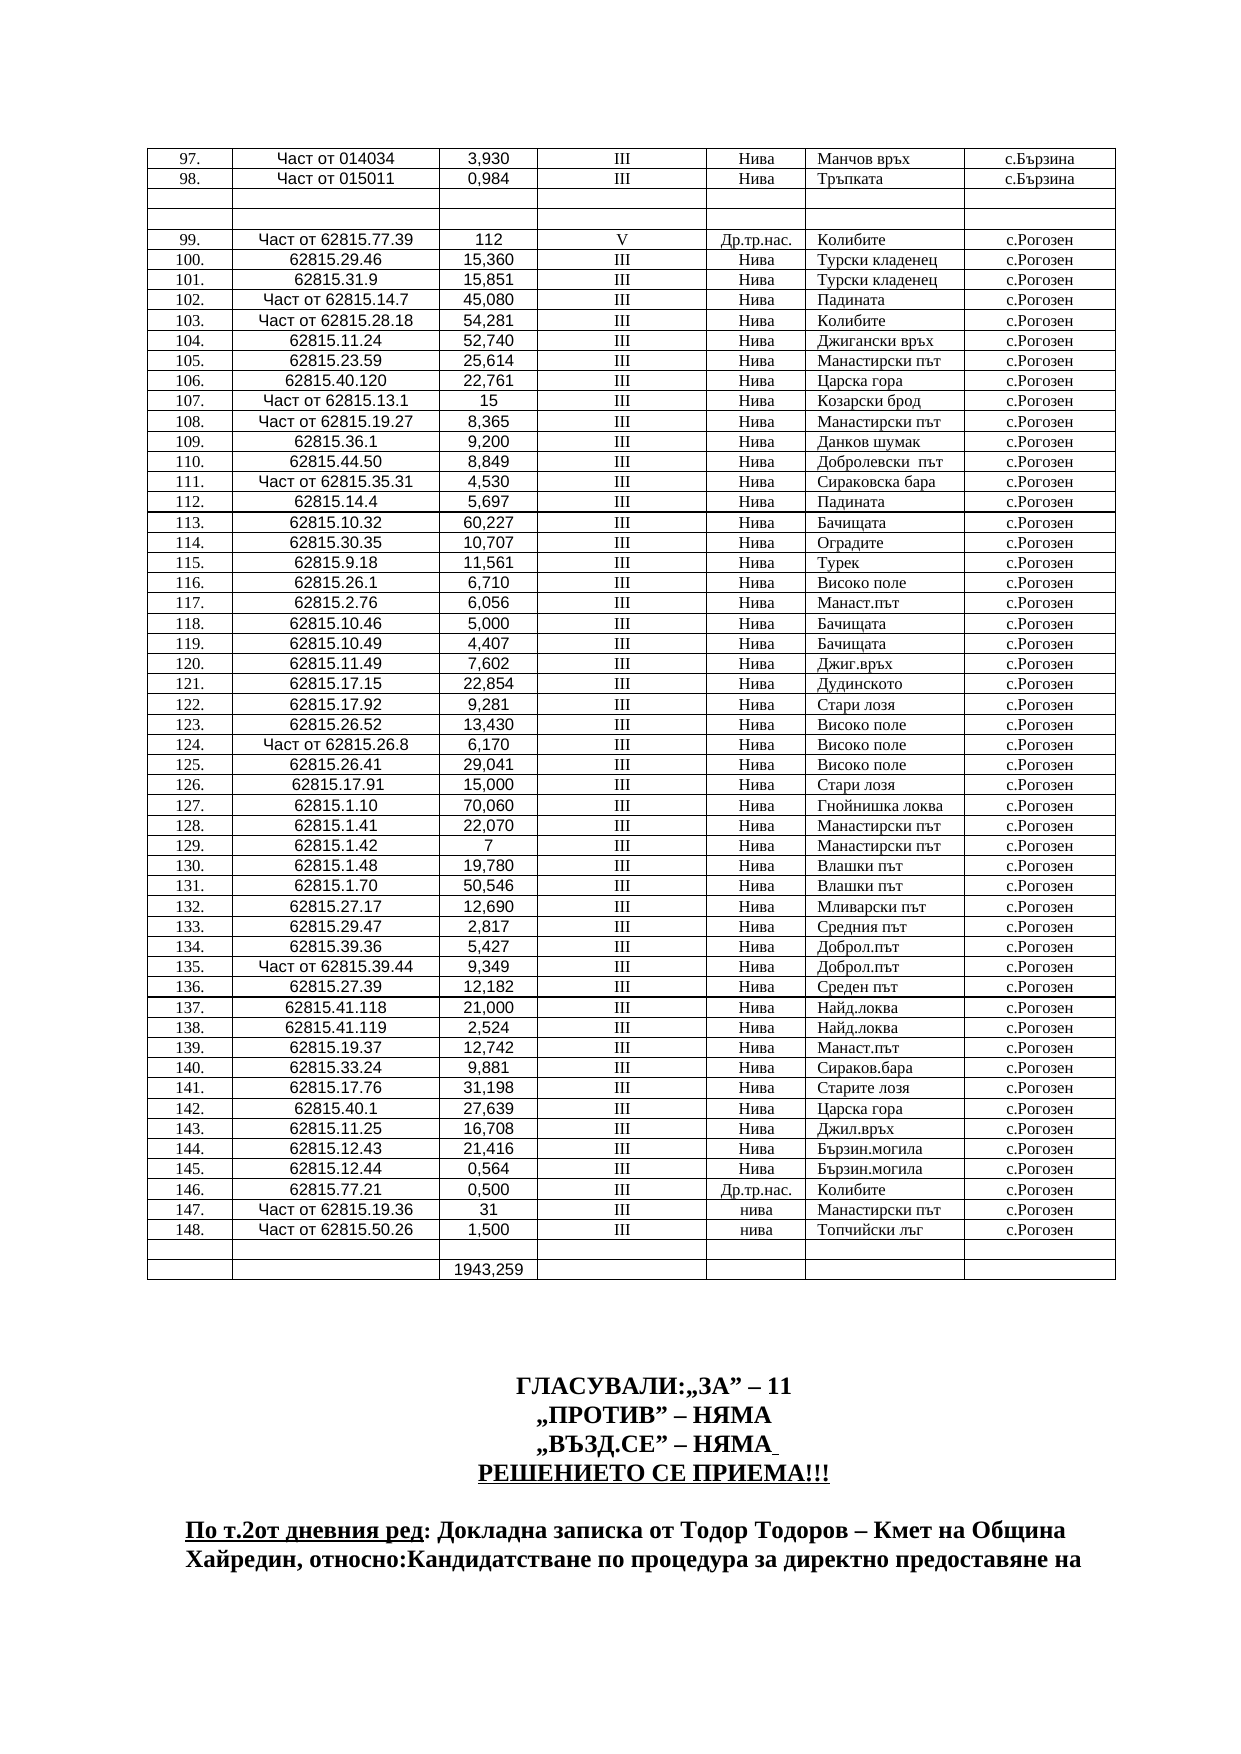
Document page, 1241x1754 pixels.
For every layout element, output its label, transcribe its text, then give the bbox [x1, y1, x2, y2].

table_cell с.Рогозен [965, 553, 1115, 572]
text ГЛАСУВАЛИ:„ЗА” – 11 [148, 1371, 1160, 1400]
table_cell Нива [707, 1099, 805, 1118]
table_cell 50,546 [440, 876, 537, 895]
table_cell 2,817 [440, 917, 537, 936]
table_cell III [538, 1200, 706, 1219]
table_cell с.Рогозен [965, 614, 1115, 633]
table_cell 31 [440, 1200, 537, 1219]
table_cell Стари лозя [806, 694, 964, 713]
table_cell Др.тр.нас. [707, 1179, 805, 1198]
table_cell 119. [148, 634, 232, 653]
table_cell с.Рогозен [965, 977, 1115, 996]
table_cell 31,198 [440, 1078, 537, 1097]
table_cell 126. [148, 775, 232, 794]
table_cell III [538, 1139, 706, 1158]
table_cell Нива [707, 715, 805, 734]
table_cell [806, 209, 964, 228]
table_cell Нива [707, 351, 805, 370]
table_cell Нива [707, 876, 805, 895]
table_cell III [538, 1018, 706, 1037]
table_cell 62815.12.44 [233, 1159, 439, 1178]
table_cell Нива [707, 270, 805, 289]
table_cell Доброл.път [806, 957, 964, 976]
table_cell 62815.11.24 [233, 331, 439, 350]
table_cell Част от 62815.39.44 [233, 957, 439, 976]
table_cell с.Рогозен [965, 1179, 1115, 1198]
table_cell с.Рогозен [965, 1200, 1115, 1219]
table_cell [440, 189, 537, 208]
table_cell Бачищата [806, 513, 964, 532]
table_cell [148, 209, 232, 228]
table_cell с.Рогозен [965, 1119, 1115, 1138]
table_cell III [538, 432, 706, 451]
table_cell 5,000 [440, 614, 537, 633]
table_cell Високо поле [806, 715, 964, 734]
table_cell Нива [707, 654, 805, 673]
table_cell [538, 209, 706, 228]
table_cell нива [707, 1220, 805, 1239]
table_cell 105. [148, 351, 232, 370]
table_cell 62815.1.41 [233, 816, 439, 835]
table_cell 27,639 [440, 1099, 537, 1118]
table_cell 146. [148, 1179, 232, 1198]
table_cell 148. [148, 1220, 232, 1239]
table_cell с.Рогозен [965, 1220, 1115, 1239]
table_cell с.Рогозен [965, 1058, 1115, 1077]
table_cell 128. [148, 816, 232, 835]
table_cell III [538, 270, 706, 289]
table_cell [538, 189, 706, 208]
table_cell 0,564 [440, 1159, 537, 1178]
table_cell III [538, 553, 706, 572]
table_cell 99. [148, 230, 232, 249]
table_cell с.Рогозен [965, 634, 1115, 653]
table_cell с.Рогозен [965, 917, 1115, 936]
table_cell 15,360 [440, 250, 537, 269]
table_cell III [538, 896, 706, 916]
table_cell 62815.39.36 [233, 937, 439, 956]
table_cell 62815.11.49 [233, 654, 439, 673]
table_cell 4,530 [440, 472, 537, 491]
table_cell 144. [148, 1139, 232, 1158]
table_cell Средния път [806, 917, 964, 936]
table_cell Турски кладенец [806, 270, 964, 289]
table_cell 62815.2.76 [233, 593, 439, 612]
table_cell с.Рогозен [965, 1159, 1115, 1178]
table_cell 104. [148, 331, 232, 350]
table_cell Манастирски път [806, 411, 964, 431]
table_cell III [538, 998, 706, 1017]
table_cell Сираковска бара [806, 472, 964, 491]
table_cell III [538, 513, 706, 532]
table_cell 132. [148, 896, 232, 916]
table_cell 70,060 [440, 795, 537, 814]
table_cell Нива [707, 775, 805, 794]
table_cell 21,000 [440, 998, 537, 1017]
table_cell 124. [148, 735, 232, 754]
table_cell 103. [148, 310, 232, 329]
table_cell Нива [707, 391, 805, 410]
table_cell Доброл.път [806, 937, 964, 956]
table_cell 8,365 [440, 411, 537, 431]
table_cell 101. [148, 270, 232, 289]
table_cell Част от 62815.28.18 [233, 310, 439, 329]
table_cell Нива [707, 452, 805, 471]
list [185, 1515, 1093, 1573]
table_cell 12,182 [440, 977, 537, 996]
table_cell с.Рогозен [965, 856, 1115, 875]
table_cell 102. [148, 290, 232, 309]
table_cell Влашки път [806, 856, 964, 875]
table_cell Нива [707, 755, 805, 774]
table_cell [538, 1260, 706, 1279]
table_cell 25,614 [440, 351, 537, 370]
table_cell [148, 1240, 232, 1259]
table_cell III [538, 775, 706, 794]
table_cell Нива [707, 795, 805, 814]
table_cell с.Рогозен [965, 290, 1115, 309]
table_cell 106. [148, 371, 232, 390]
table_cell III [538, 957, 706, 976]
table_cell Среден път [806, 977, 964, 996]
table_cell Част от 62815.14.7 [233, 290, 439, 309]
table_cell Мливарски път [806, 896, 964, 916]
table_cell 62815.27.17 [233, 896, 439, 916]
table_cell Нива [707, 371, 805, 390]
table_cell Нива [707, 310, 805, 329]
table_cell III [538, 250, 706, 269]
table_cell [965, 1240, 1115, 1259]
table_cell Нива [707, 472, 805, 491]
table_cell 62815.1.48 [233, 856, 439, 875]
table_cell 15,851 [440, 270, 537, 289]
table_cell [233, 209, 439, 228]
table_cell Нива [707, 149, 805, 168]
table_cell 6,056 [440, 593, 537, 612]
table_cell Нива [707, 998, 805, 1017]
table_cell 12,742 [440, 1038, 537, 1057]
table_cell 62815.17.92 [233, 694, 439, 713]
table_cell Влашки път [806, 876, 964, 895]
table_cell [148, 1260, 232, 1279]
table_cell 62815.12.43 [233, 1139, 439, 1158]
table_cell 5,697 [440, 492, 537, 511]
table_cell 0,984 [440, 169, 537, 188]
table_cell 6,710 [440, 573, 537, 592]
table_cell 62815.41.119 [233, 1018, 439, 1037]
table_cell Нива [707, 937, 805, 956]
table_cell Нива [707, 411, 805, 431]
table_cell Старите лозя [806, 1078, 964, 1097]
table_cell [965, 189, 1115, 208]
table_cell [965, 1260, 1115, 1279]
table_cell 29,041 [440, 755, 537, 774]
table_cell 2,524 [440, 1018, 537, 1037]
table_cell Найд.локва [806, 998, 964, 1017]
table_cell 0,500 [440, 1179, 537, 1198]
table_cell 62815.10.46 [233, 614, 439, 633]
table_cell [806, 189, 964, 208]
table_cell с.Рогозен [965, 533, 1115, 552]
table_cell 62815.40.1 [233, 1099, 439, 1118]
table_cell 9,349 [440, 957, 537, 976]
table_cell [440, 1240, 537, 1259]
table_cell III [538, 371, 706, 390]
table_cell Част от 015011 [233, 169, 439, 188]
table_cell Нива [707, 1018, 805, 1037]
table_cell Нива [707, 957, 805, 976]
table_cell Нива [707, 977, 805, 996]
table_cell 127. [148, 795, 232, 814]
table_cell 15,000 [440, 775, 537, 794]
table_cell [233, 1260, 439, 1279]
table_cell с.Рогозен [965, 795, 1115, 814]
table_cell с.Рогозен [965, 937, 1115, 956]
table_cell 97. [148, 149, 232, 168]
table_cell 10,707 [440, 533, 537, 552]
table_cell с.Рогозен [965, 513, 1115, 532]
table_cell Турски кладенец [806, 250, 964, 269]
table_cell Част от 62815.13.1 [233, 391, 439, 410]
table_cell Бачищата [806, 614, 964, 633]
text РЕШЕНИЕТО СЕ ПРИЕМА!!! [148, 1458, 1160, 1486]
table_cell Нива [707, 533, 805, 552]
table_cell с.Рогозен [965, 775, 1115, 794]
table_cell 62815.41.118 [233, 998, 439, 1017]
table_cell 45,080 [440, 290, 537, 309]
table_cell III [538, 1179, 706, 1198]
table_cell Турек [806, 553, 964, 572]
table_cell Високо поле [806, 573, 964, 592]
table_cell 136. [148, 977, 232, 996]
table_cell Нива [707, 917, 805, 936]
table_cell III [538, 1099, 706, 1118]
table_cell 143. [148, 1119, 232, 1138]
table_cell III [538, 634, 706, 653]
table_cell 62815.77.21 [233, 1179, 439, 1198]
table_cell с.Рогозен [965, 371, 1115, 390]
table_cell III [538, 755, 706, 774]
table_cell Нива [707, 634, 805, 653]
table_cell с.Рогозен [965, 351, 1115, 370]
table_cell Оградите [806, 533, 964, 552]
table_cell 3,930 [440, 149, 537, 168]
table_cell 54,281 [440, 310, 537, 329]
table_cell Др.тр.нас. [707, 230, 805, 249]
table_cell 9,281 [440, 694, 537, 713]
table_cell Данков шумак [806, 432, 964, 451]
table_cell Козарски брод [806, 391, 964, 410]
table_cell Нива [707, 896, 805, 916]
table_cell 62815.23.59 [233, 351, 439, 370]
table_cell с.Рогозен [965, 735, 1115, 754]
table_cell 16,708 [440, 1119, 537, 1138]
text „ВЪЗД.СЕ” – НЯМА [148, 1429, 1160, 1458]
table_cell 22,070 [440, 816, 537, 835]
table_cell 62815.10.49 [233, 634, 439, 653]
table_cell Гнойнишка локва [806, 795, 964, 814]
table_cell 113. [148, 513, 232, 532]
table_cell Част от 62815.77.39 [233, 230, 439, 249]
table_cell [707, 1240, 805, 1259]
table_cell 5,427 [440, 937, 537, 956]
table_cell Част от 62815.35.31 [233, 472, 439, 491]
table_cell с.Рогозен [965, 674, 1115, 693]
table_cell 109. [148, 432, 232, 451]
table_cell 12,690 [440, 896, 537, 916]
table_cell с.Рогозен [965, 472, 1115, 491]
table_cell 98. [148, 169, 232, 188]
table_cell III [538, 856, 706, 875]
table_cell [538, 1240, 706, 1259]
table_cell Манастирски път [806, 1200, 964, 1219]
table_cell 62815.17.15 [233, 674, 439, 693]
table_cell 62815.1.42 [233, 836, 439, 855]
table_cell с.Рогозен [965, 1038, 1115, 1057]
table_cell Колибите [806, 230, 964, 249]
table_cell 131. [148, 876, 232, 895]
table_cell III [538, 674, 706, 693]
table_cell Нива [707, 573, 805, 592]
table_cell 62815.19.37 [233, 1038, 439, 1057]
table_cell III [538, 1078, 706, 1097]
table_cell 145. [148, 1159, 232, 1178]
table_cell 8,849 [440, 452, 537, 471]
table_cell 62815.33.24 [233, 1058, 439, 1077]
table_cell Нива [707, 290, 805, 309]
table_cell Нива [707, 593, 805, 612]
table_cell III [538, 492, 706, 511]
table_cell Нива [707, 492, 805, 511]
table_cell 141. [148, 1078, 232, 1097]
table_cell 62815.27.39 [233, 977, 439, 996]
table_cell 62815.14.4 [233, 492, 439, 511]
table_cell 147. [148, 1200, 232, 1219]
table_cell III [538, 169, 706, 188]
table_cell Манаст.път [806, 1038, 964, 1057]
table_cell [965, 209, 1115, 228]
table_cell нива [707, 1200, 805, 1219]
table_cell 135. [148, 957, 232, 976]
table_cell с.Рогозен [965, 957, 1115, 976]
table_cell III [538, 735, 706, 754]
table_cell с.Рогозен [965, 411, 1115, 431]
table_cell Нива [707, 816, 805, 835]
table_cell 62815.11.25 [233, 1119, 439, 1138]
table_cell с.Рогозен [965, 331, 1115, 350]
table_cell III [538, 816, 706, 835]
table_cell III [538, 351, 706, 370]
table_cell Нива [707, 250, 805, 269]
table_cell с.Рогозен [965, 1099, 1115, 1118]
table_cell Добролевски път [806, 452, 964, 471]
table_cell III [538, 593, 706, 612]
table_cell 137. [148, 998, 232, 1017]
table_cell с.Рогозен [965, 492, 1115, 511]
table_cell с.Бързина [965, 169, 1115, 188]
table_cell 130. [148, 856, 232, 875]
table_cell 62815.26.41 [233, 755, 439, 774]
table_cell Дудинското [806, 674, 964, 693]
table_cell 118. [148, 614, 232, 633]
table_cell 62815.26.52 [233, 715, 439, 734]
table_cell с.Бързина [965, 149, 1115, 168]
table_cell III [538, 1119, 706, 1138]
table_cell Сираков.бара [806, 1058, 964, 1077]
table_cell 9,881 [440, 1058, 537, 1077]
table_cell с.Рогозен [965, 270, 1115, 289]
table_cell с.Рогозен [965, 876, 1115, 895]
table_cell [440, 209, 537, 228]
table_cell 62815.1.10 [233, 795, 439, 814]
table_cell Падината [806, 290, 964, 309]
table_cell с.Рогозен [965, 573, 1115, 592]
table_cell с.Рогозен [965, 593, 1115, 612]
table_cell с.Рогозен [965, 755, 1115, 774]
table_cell III [538, 452, 706, 471]
table_cell Част от 62815.26.8 [233, 735, 439, 754]
table_cell Нива [707, 1058, 805, 1077]
table_cell с.Рогозен [965, 250, 1115, 269]
table_cell 22,761 [440, 371, 537, 390]
table_cell 121. [148, 674, 232, 693]
table_cell Част от 014034 [233, 149, 439, 168]
table_cell 13,430 [440, 715, 537, 734]
table_cell 60,227 [440, 513, 537, 532]
table_cell III [538, 937, 706, 956]
table_cell [148, 189, 232, 208]
table_cell 22,854 [440, 674, 537, 693]
table_cell 62815.29.46 [233, 250, 439, 269]
table_cell Част от 62815.19.36 [233, 1200, 439, 1219]
table_cell с.Рогозен [965, 310, 1115, 329]
table_cell 62815.1.70 [233, 876, 439, 895]
table_cell Нива [707, 614, 805, 633]
table_cell III [538, 149, 706, 168]
table_cell 62815.17.91 [233, 775, 439, 794]
table_cell III [538, 290, 706, 309]
table_cell Топчийски лъг [806, 1220, 964, 1239]
table_cell III [538, 573, 706, 592]
table_cell с.Рогозен [965, 836, 1115, 855]
table_cell Бързин.могила [806, 1159, 964, 1178]
table_cell Нива [707, 1119, 805, 1138]
table_cell 15 [440, 391, 537, 410]
table_cell 107. [148, 391, 232, 410]
table_cell [806, 1240, 964, 1259]
table_cell III [538, 977, 706, 996]
table_cell V [538, 230, 706, 249]
table_cell III [538, 917, 706, 936]
table_cell с.Рогозен [965, 896, 1115, 916]
table_cell 7,602 [440, 654, 537, 673]
table_cell Колибите [806, 310, 964, 329]
table_cell 110. [148, 452, 232, 471]
table_cell 4,407 [440, 634, 537, 653]
table_cell Найд.локва [806, 1018, 964, 1037]
table_cell 62815.9.18 [233, 553, 439, 572]
table_cell 62815.40.120 [233, 371, 439, 390]
table_cell [233, 1240, 439, 1259]
table_cell 139. [148, 1038, 232, 1057]
table_cell с.Рогозен [965, 391, 1115, 410]
table_cell 115. [148, 553, 232, 572]
table_cell Бързин.могила [806, 1139, 964, 1158]
table_cell 62815.30.35 [233, 533, 439, 552]
table_cell с.Рогозен [965, 694, 1115, 713]
table_cell Нива [707, 432, 805, 451]
table_cell III [538, 836, 706, 855]
table_cell Манастирски път [806, 836, 964, 855]
table_cell III [538, 715, 706, 734]
table_cell Манастирски път [806, 816, 964, 835]
table_cell с.Рогозен [965, 1018, 1115, 1037]
table_cell Нива [707, 513, 805, 532]
table_cell с.Рогозен [965, 715, 1115, 734]
table_cell Манастирски път [806, 351, 964, 370]
table_cell Царска гора [806, 1099, 964, 1118]
table_cell Нива [707, 331, 805, 350]
table_cell Нива [707, 1159, 805, 1178]
table_cell III [538, 795, 706, 814]
table_cell 21,416 [440, 1139, 537, 1158]
table_cell 140. [148, 1058, 232, 1077]
table_cell с.Рогозен [965, 230, 1115, 249]
table_cell III [538, 411, 706, 431]
table_cell Манчов връх [806, 149, 964, 168]
table_cell с.Рогозен [965, 998, 1115, 1017]
table_cell III [538, 1038, 706, 1057]
table_cell III [538, 472, 706, 491]
table_cell 1,500 [440, 1220, 537, 1239]
table_cell 62815.17.76 [233, 1078, 439, 1097]
table_cell с.Рогозен [965, 1139, 1115, 1158]
table_cell 62815.31.9 [233, 270, 439, 289]
table_cell 11,561 [440, 553, 537, 572]
table_cell Тръпката [806, 169, 964, 188]
table_cell Нива [707, 1038, 805, 1057]
table_cell III [538, 1220, 706, 1239]
table_cell 1943,259 [440, 1260, 537, 1279]
table_cell Нива [707, 735, 805, 754]
table_cell III [538, 1058, 706, 1077]
table_cell 19,780 [440, 856, 537, 875]
table_cell III [538, 533, 706, 552]
table_cell Джиг.връх [806, 654, 964, 673]
table_cell III [538, 391, 706, 410]
table_cell Нива [707, 169, 805, 188]
table_cell 7 [440, 836, 537, 855]
table_cell 122. [148, 694, 232, 713]
table_cell [233, 189, 439, 208]
table_cell [707, 189, 805, 208]
table_cell 133. [148, 917, 232, 936]
table_cell с.Рогозен [965, 452, 1115, 471]
table_cell III [538, 1159, 706, 1178]
table_cell 125. [148, 755, 232, 774]
table_cell 114. [148, 533, 232, 552]
table_cell III [538, 331, 706, 350]
table_cell Стари лозя [806, 775, 964, 794]
table_cell 9,200 [440, 432, 537, 451]
table_cell [806, 1260, 964, 1279]
table_cell 129. [148, 836, 232, 855]
table_cell 117. [148, 593, 232, 612]
table_cell Нива [707, 1139, 805, 1158]
table_cell 112. [148, 492, 232, 511]
table_cell Царска гора [806, 371, 964, 390]
table_cell 120. [148, 654, 232, 673]
table_cell 111. [148, 472, 232, 491]
table_cell Високо поле [806, 755, 964, 774]
table_cell Част от 62815.19.27 [233, 411, 439, 431]
table_cell 123. [148, 715, 232, 734]
table_cell с.Рогозен [965, 816, 1115, 835]
table_cell [707, 209, 805, 228]
table_cell Нива [707, 836, 805, 855]
table_cell Нива [707, 1078, 805, 1097]
table_cell с.Рогозен [965, 432, 1115, 451]
table_cell 142. [148, 1099, 232, 1118]
table_cell 100. [148, 250, 232, 269]
table_cell Нива [707, 553, 805, 572]
table_cell III [538, 614, 706, 633]
table_cell 62815.10.32 [233, 513, 439, 532]
table_cell 112 [440, 230, 537, 249]
table_cell Нива [707, 674, 805, 693]
table_cell Част от 62815.50.26 [233, 1220, 439, 1239]
table_cell Колибите [806, 1179, 964, 1198]
table_cell с.Рогозен [965, 1078, 1115, 1097]
table_cell с.Рогозен [965, 654, 1115, 673]
table_cell Джил.връх [806, 1119, 964, 1138]
table_cell 52,740 [440, 331, 537, 350]
table_cell Нива [707, 856, 805, 875]
table_cell 62815.26.1 [233, 573, 439, 592]
table_cell Нива [707, 694, 805, 713]
table_cell Високо поле [806, 735, 964, 754]
table_cell 6,170 [440, 735, 537, 754]
table_cell Бачищата [806, 634, 964, 653]
table_cell 116. [148, 573, 232, 592]
table_cell Манаст.път [806, 593, 964, 612]
table_cell Падината [806, 492, 964, 511]
table_cell 62815.36.1 [233, 432, 439, 451]
table_cell 62815.44.50 [233, 452, 439, 471]
table_cell [707, 1260, 805, 1279]
table_cell III [538, 654, 706, 673]
table_cell 134. [148, 937, 232, 956]
table_cell 138. [148, 1018, 232, 1037]
table_cell Джигански връх [806, 331, 964, 350]
table_cell III [538, 694, 706, 713]
table_cell III [538, 876, 706, 895]
table_cell 62815.29.47 [233, 917, 439, 936]
table_cell III [538, 310, 706, 329]
text „ПРОТИВ” – НЯМА [148, 1400, 1160, 1429]
table_cell 108. [148, 411, 232, 431]
